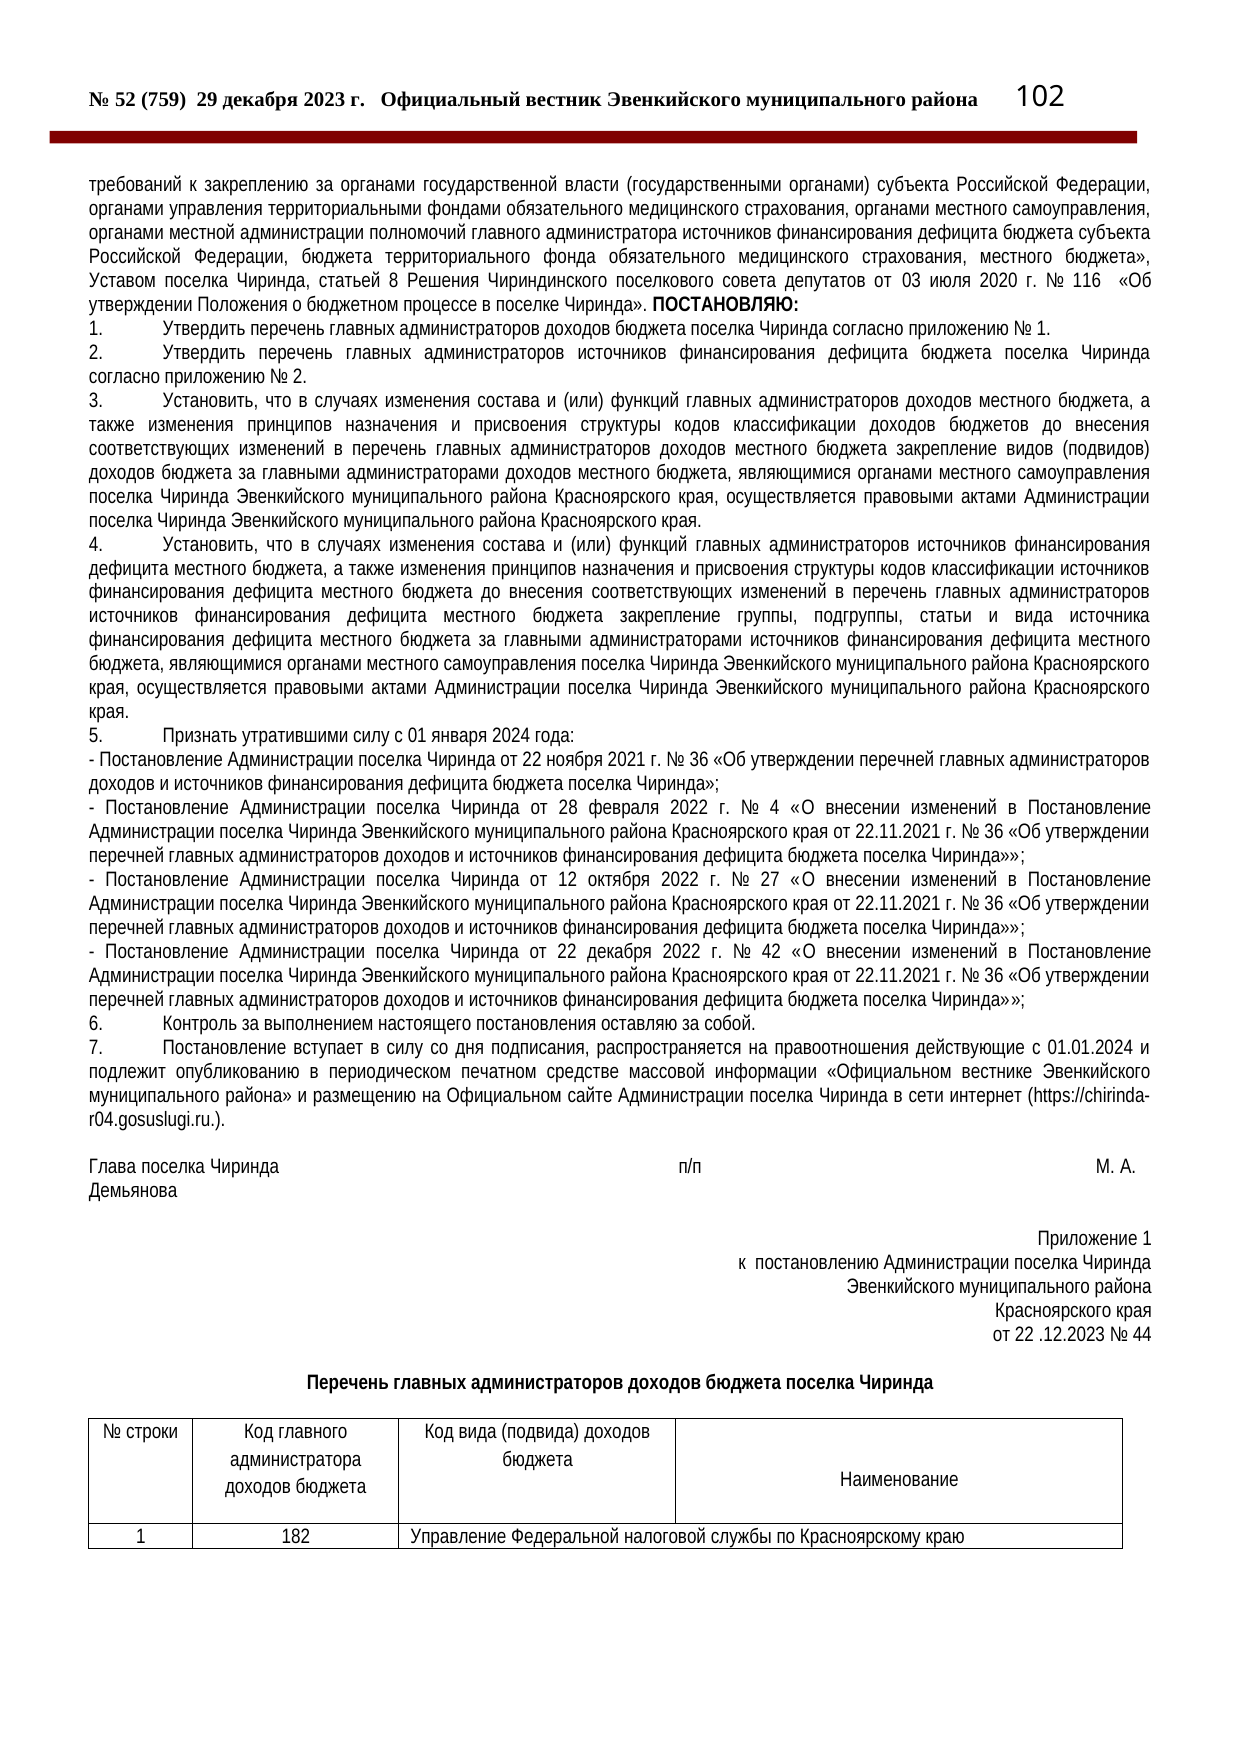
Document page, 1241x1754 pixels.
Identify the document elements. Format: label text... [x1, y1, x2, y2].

text от 22 .12.2023 № 44 [89, 1322, 1152, 1346]
text 1. Утвердить перечень главных администраторов доходов бюджета поселка Чиринда согласно приложению № 1. [89, 316, 1152, 340]
text Приложение 1 [89, 1226, 1152, 1250]
text Глава поселка Чиринда п/п М. А. Демьянова [89, 1154, 1152, 1202]
text Перечень главных администраторов доходов бюджета поселка Чиринда [89, 1370, 1152, 1394]
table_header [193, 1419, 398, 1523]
text 6. Контроль за выполнением настоящего постановления оставляю за собой. [89, 1011, 1152, 1035]
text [89, 172, 1152, 316]
text 5. Признать утратившими силу с 01 января 2024 года: [89, 723, 1152, 747]
text Эвенкийского муниципального района [89, 1274, 1152, 1298]
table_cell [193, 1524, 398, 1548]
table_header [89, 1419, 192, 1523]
text к постановлению Администрации поселка Чиринда [89, 1250, 1152, 1274]
text Красноярского края [89, 1298, 1152, 1322]
text - Постановление Администрации поселка Чиринда от 22 декабря 2022 г. № 42 «О внесении изменений в Постановление Администрации поселка Чиринда Эвенкийского муниципального района Красноярского края от 22.11.2021 г. № 36 «Об утверждении перечней главных администраторов доходов и источников финансирования дефицита бюджета поселка Чиринда»»; [89, 939, 1152, 1011]
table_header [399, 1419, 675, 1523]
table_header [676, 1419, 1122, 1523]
text 7. Постановление вступает в силу со дня подписания, распространяется на правоотношения действующие с 01.01.2024 и подлежит опубликованию в периодическом печатном средстве массовой информации «Официальном вестнике Эвенкийского муниципального района» и размещению на Официальном сайте Администрации поселка Чиринда в сети интернет (https://chirinda-r04.gosuslugi.ru.). [89, 1035, 1152, 1131]
text 4. Установить, что в случаях изменения состава и (или) функций главных администраторов источников финансирования дефицита местного бюджета, а также изменения принципов назначения и присвоения структуры кодов классификации источников финансирования дефицита местного бюджета до внесения соответствующих изменений в перечень главных администраторов источников финансирования дефицита местного бюджета закрепление группы, подгруппы, статьи и вида источника финансирования дефицита местного бюджета за главными администраторами источников финансирования дефицита местного бюджета, являющимися органами местного самоуправления поселка Чиринда Эвенкийского муниципального района Красноярского края, осуществляется правовыми актами Администрации поселка Чиринда Эвенкийского муниципального района Красноярского края. [89, 532, 1152, 723]
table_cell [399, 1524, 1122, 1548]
text 3. Установить, что в случаях изменения состава и (или) функций главных администраторов доходов местного бюджета, а также изменения принципов назначения и присвоения структуры кодов классификации доходов бюджетов до внесения соответствующих изменений в перечень главных администраторов доходов местного бюджета закрепление видов (подвидов) доходов бюджета за главными администраторами доходов местного бюджета, являющимися органами местного самоуправления поселка Чиринда Эвенкийского муниципального района Красноярского края, осуществляется правовыми актами Администрации поселка Чиринда Эвенкийского муниципального района Красноярского края. [89, 388, 1152, 532]
text - Постановление Администрации поселка Чиринда от 12 октября 2022 г. № 27 «О внесении изменений в Постановление Администрации поселка Чиринда Эвенкийского муниципального района Красноярского края от 22.11.2021 г. № 36 «Об утверждении перечней главных администраторов доходов и источников финансирования дефицита бюджета поселка Чиринда»»; [89, 867, 1152, 939]
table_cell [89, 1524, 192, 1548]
text 2. Утвердить перечень главных администраторов источников финансирования дефицита бюджета поселка Чиринда согласно приложению № 2. [89, 340, 1152, 388]
text - Постановление Администрации поселка Чиринда от 22 ноября 2021 г. № 36 «Об утверждении перечней главных администраторов доходов и источников финансирования дефицита бюджета поселка Чиринда»; [89, 747, 1152, 795]
text - Постановление Администрации поселка Чиринда от 28 февраля 2022 г. № 4 «О внесении изменений в Постановление Администрации поселка Чиринда Эвенкийского муниципального района Красноярского края от 22.11.2021 г. № 36 «Об утверждении перечней главных администраторов доходов и источников финансирования дефицита бюджета поселка Чиринда»»; [89, 795, 1152, 867]
